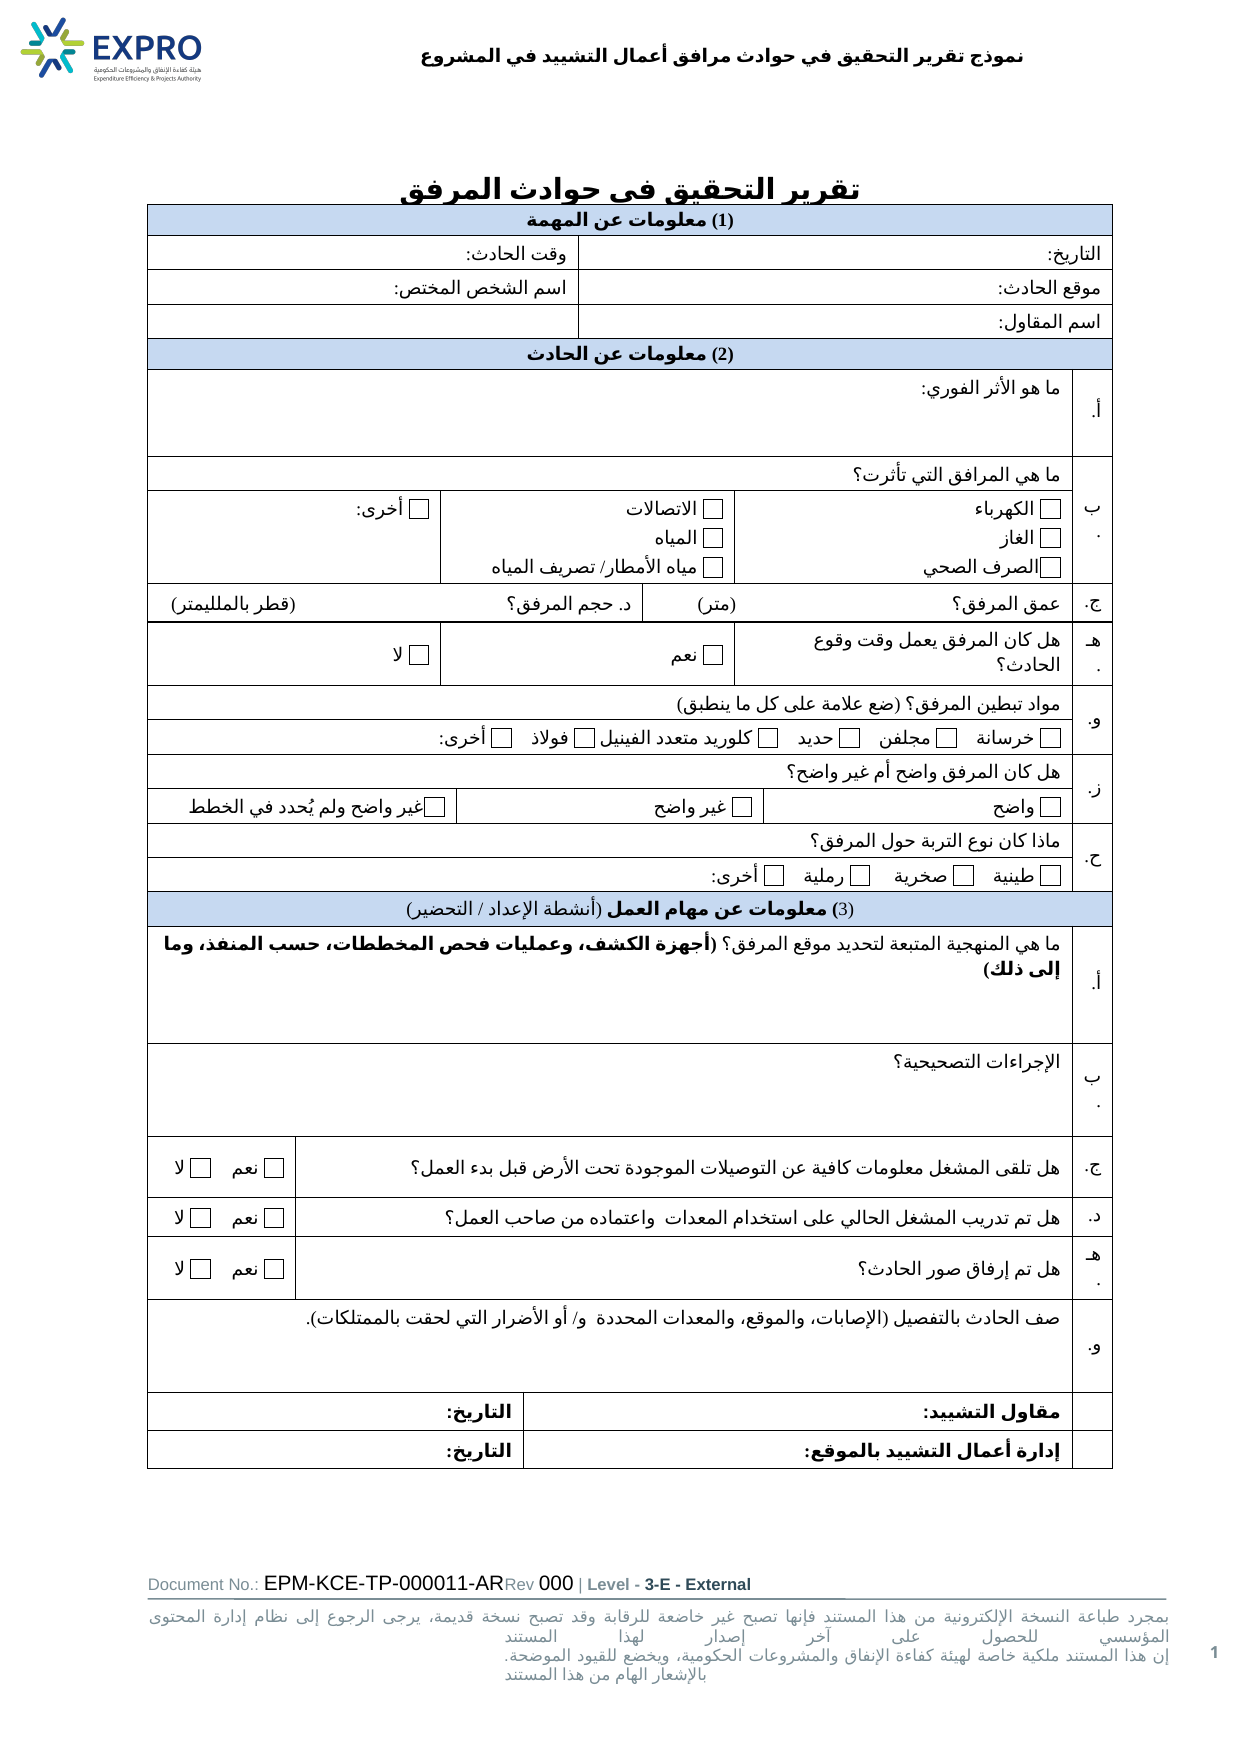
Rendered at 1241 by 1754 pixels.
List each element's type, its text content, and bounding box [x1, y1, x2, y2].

table_cell (3) معلومات عن مهام العمل (أنشطة الإعداد / التحضير) [148, 892, 1112, 926]
table_cell [1073, 1431, 1112, 1468]
table_cell الإجراءات التصحيحية؟ [148, 1044, 1072, 1136]
table_cell موقع الحادث: [579, 270, 1112, 304]
table_cell أ. [1073, 927, 1112, 1043]
table_cell اسم الشخص المختص: [148, 270, 578, 304]
table_cell ج. [1073, 584, 1112, 621]
table_cell ح. [1073, 824, 1112, 891]
table_cell ما هي المنهجية المتبعة لتحديد موقع المرفق؟ (أجهزة الكشف، وعمليات فحص المخططات، حسب المنفذ، وما إلى ذلك) [148, 927, 1072, 1043]
table_cell ما هو الأثر الفوري: [148, 370, 1072, 456]
table_cell أخرى: [148, 491, 440, 583]
table_header تقرير التحقيق في حوادث المرفق [148, 160, 1112, 204]
table_cell نعم [441, 623, 734, 685]
table_cell مقاول التشييد: [524, 1393, 1072, 1430]
table_cell هل كان المرفق واضح أم غير واضح؟ [148, 755, 1072, 788]
table_cell خرسانة مجلفن حديد كلوريد متعدد الفينيل فولاذ أخرى: [148, 720, 1072, 754]
table_cell غير واضح ولم يُحدد في الخطط [148, 789, 456, 822]
table_cell د. [1073, 1198, 1112, 1236]
table_cell مواد تبطين المرفق؟ (ضع علامة على كل ما ينطبق) [148, 686, 1072, 719]
table_cell ب. [1073, 1044, 1112, 1136]
table_cell هل كان المرفق يعمل وقت وقوع الحادث؟ [735, 623, 1072, 685]
table_cell عمق المرفق؟ (متر) [643, 584, 1072, 621]
table_cell هل تم تدريب المشغل الحالي على استخدام المعدات واعتماده من صاحب العمل؟ [296, 1198, 1072, 1236]
table_cell هـ. [1073, 1237, 1112, 1299]
table_cell ما هي المرافق التي تأثرت؟ [148, 457, 1072, 490]
table_cell التاريخ: [579, 236, 1112, 269]
table_cell (1) معلومات عن المهمة [148, 205, 1112, 235]
table_cell التاريخ: [148, 1431, 523, 1468]
table_cell [148, 305, 578, 338]
table_cell ج. [1073, 1137, 1112, 1197]
table_cell الكهرباء الغاز الصرف الصحي [735, 491, 1072, 583]
table_cell هل تلقى المشغل معلومات كافية عن التوصيلات الموجودة تحت الأرض قبل بدء العمل؟ [296, 1137, 1072, 1197]
table_cell لا [148, 623, 440, 685]
table_cell اسم المقاول: [579, 305, 1112, 338]
table_cell نعم لا [148, 1237, 295, 1299]
table_cell الاتصالات المياه مياه الأمطار/ تصريف المياه [441, 491, 734, 583]
table_cell ب. [1073, 457, 1112, 583]
table_cell إدارة أعمال التشييد بالموقع: [524, 1431, 1072, 1468]
table_cell نعم لا [148, 1137, 295, 1197]
table_cell صف الحادث بالتفصيل (الإصابات، والموقع، والمعدات المحددة و/ أو الأضرار التي لحقت بالممتلكات). [148, 1300, 1072, 1392]
table_cell أ. [1073, 370, 1112, 456]
table_cell وقت الحادث: [148, 236, 578, 269]
table_cell هل تم إرفاق صور الحادث؟ [296, 1237, 1072, 1299]
table_cell ماذا كان نوع التربة حول المرفق؟ [148, 824, 1072, 857]
table_cell د. حجم المرفق؟ (قطر بالملليمتر) [148, 584, 642, 621]
table_cell هـ. [1073, 623, 1112, 685]
table_cell (2) معلومات عن الحادث [148, 339, 1112, 369]
table_cell ز. [1073, 755, 1112, 822]
table_cell واضح [764, 789, 1072, 822]
table_cell و. [1073, 1300, 1112, 1392]
table_cell و. [1073, 686, 1112, 754]
table_cell نعم لا [148, 1198, 295, 1236]
table_cell طينية صخرية رملية أخرى: [148, 858, 1072, 891]
table_cell التاريخ: [148, 1393, 523, 1430]
table_cell غير واضح [457, 789, 763, 822]
table_cell [1073, 1393, 1112, 1430]
